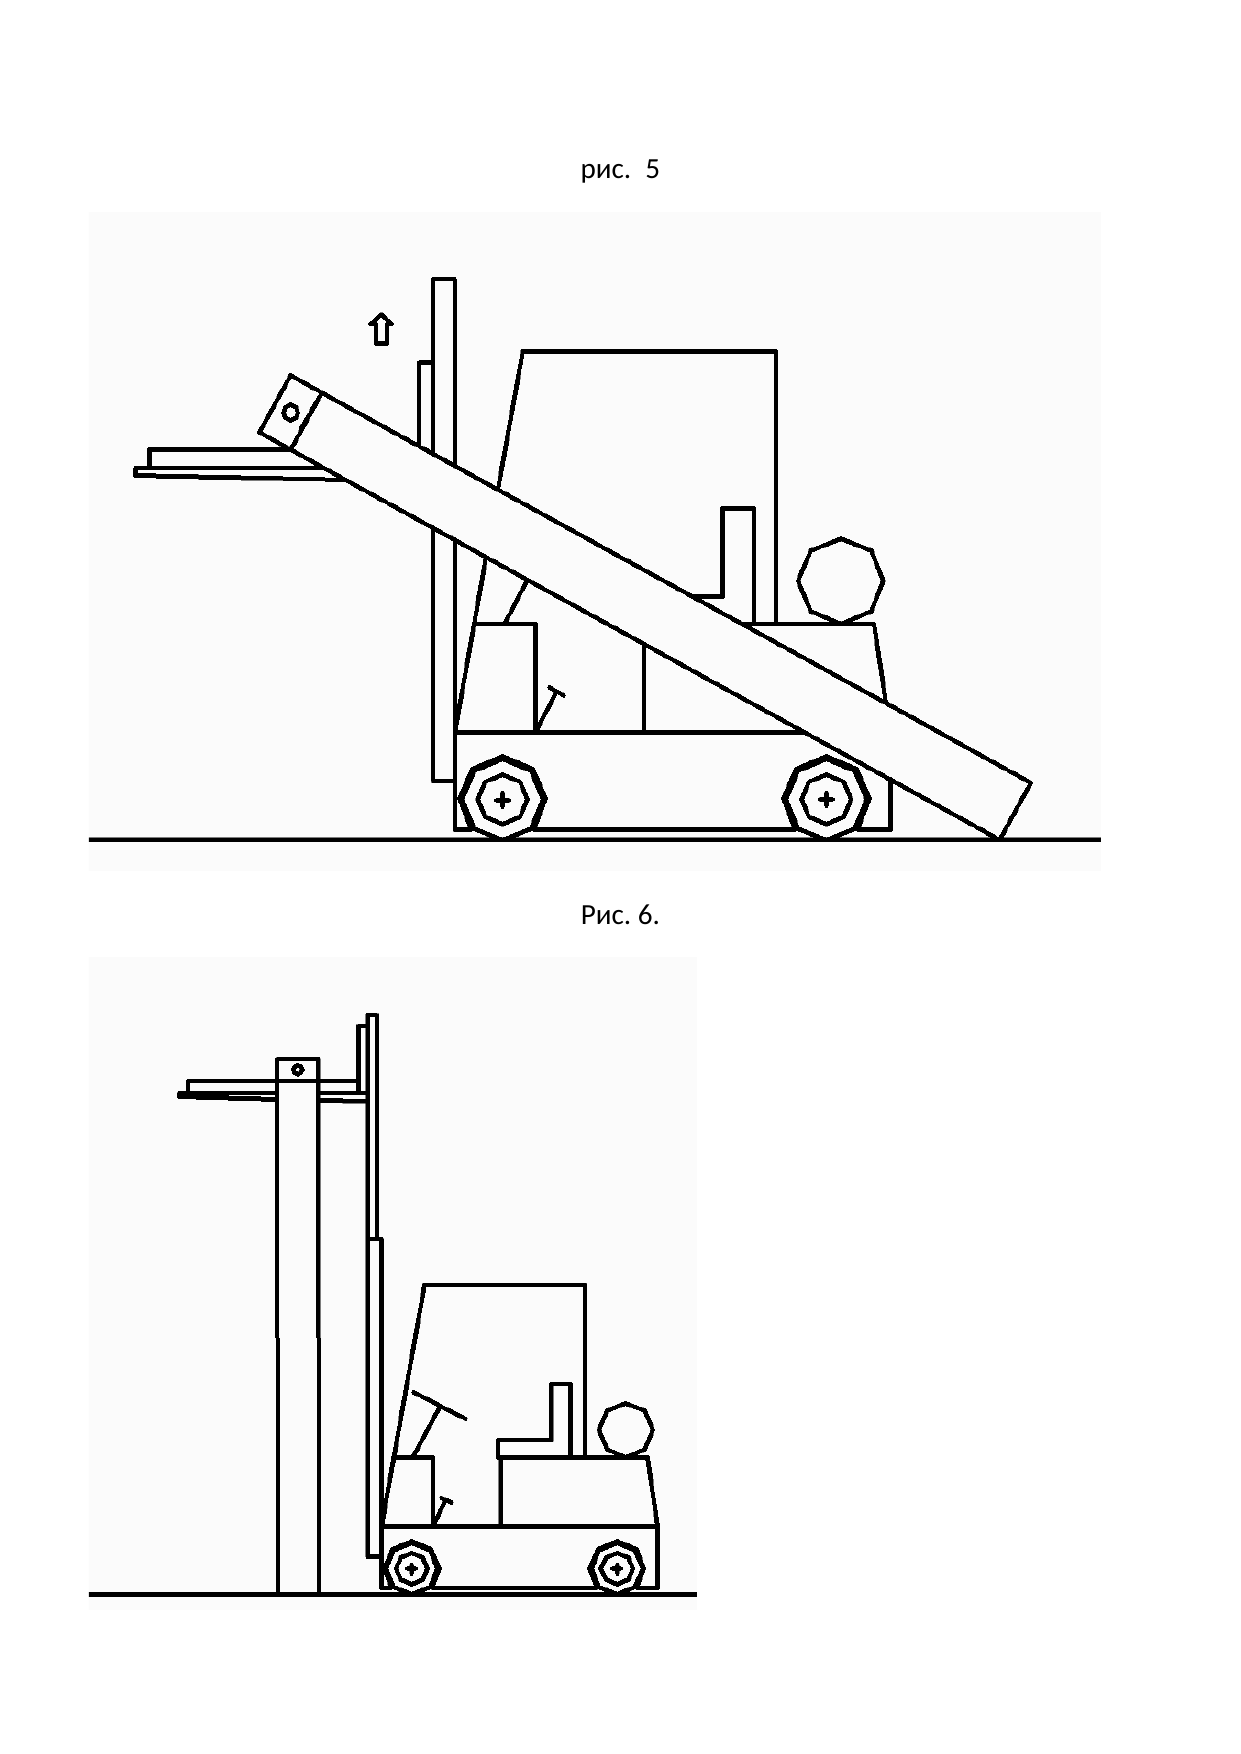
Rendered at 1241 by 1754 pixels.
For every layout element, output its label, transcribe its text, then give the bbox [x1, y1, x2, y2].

text Рис. 6. [89, 896, 1152, 932]
text рис. 5 [89, 150, 1152, 186]
